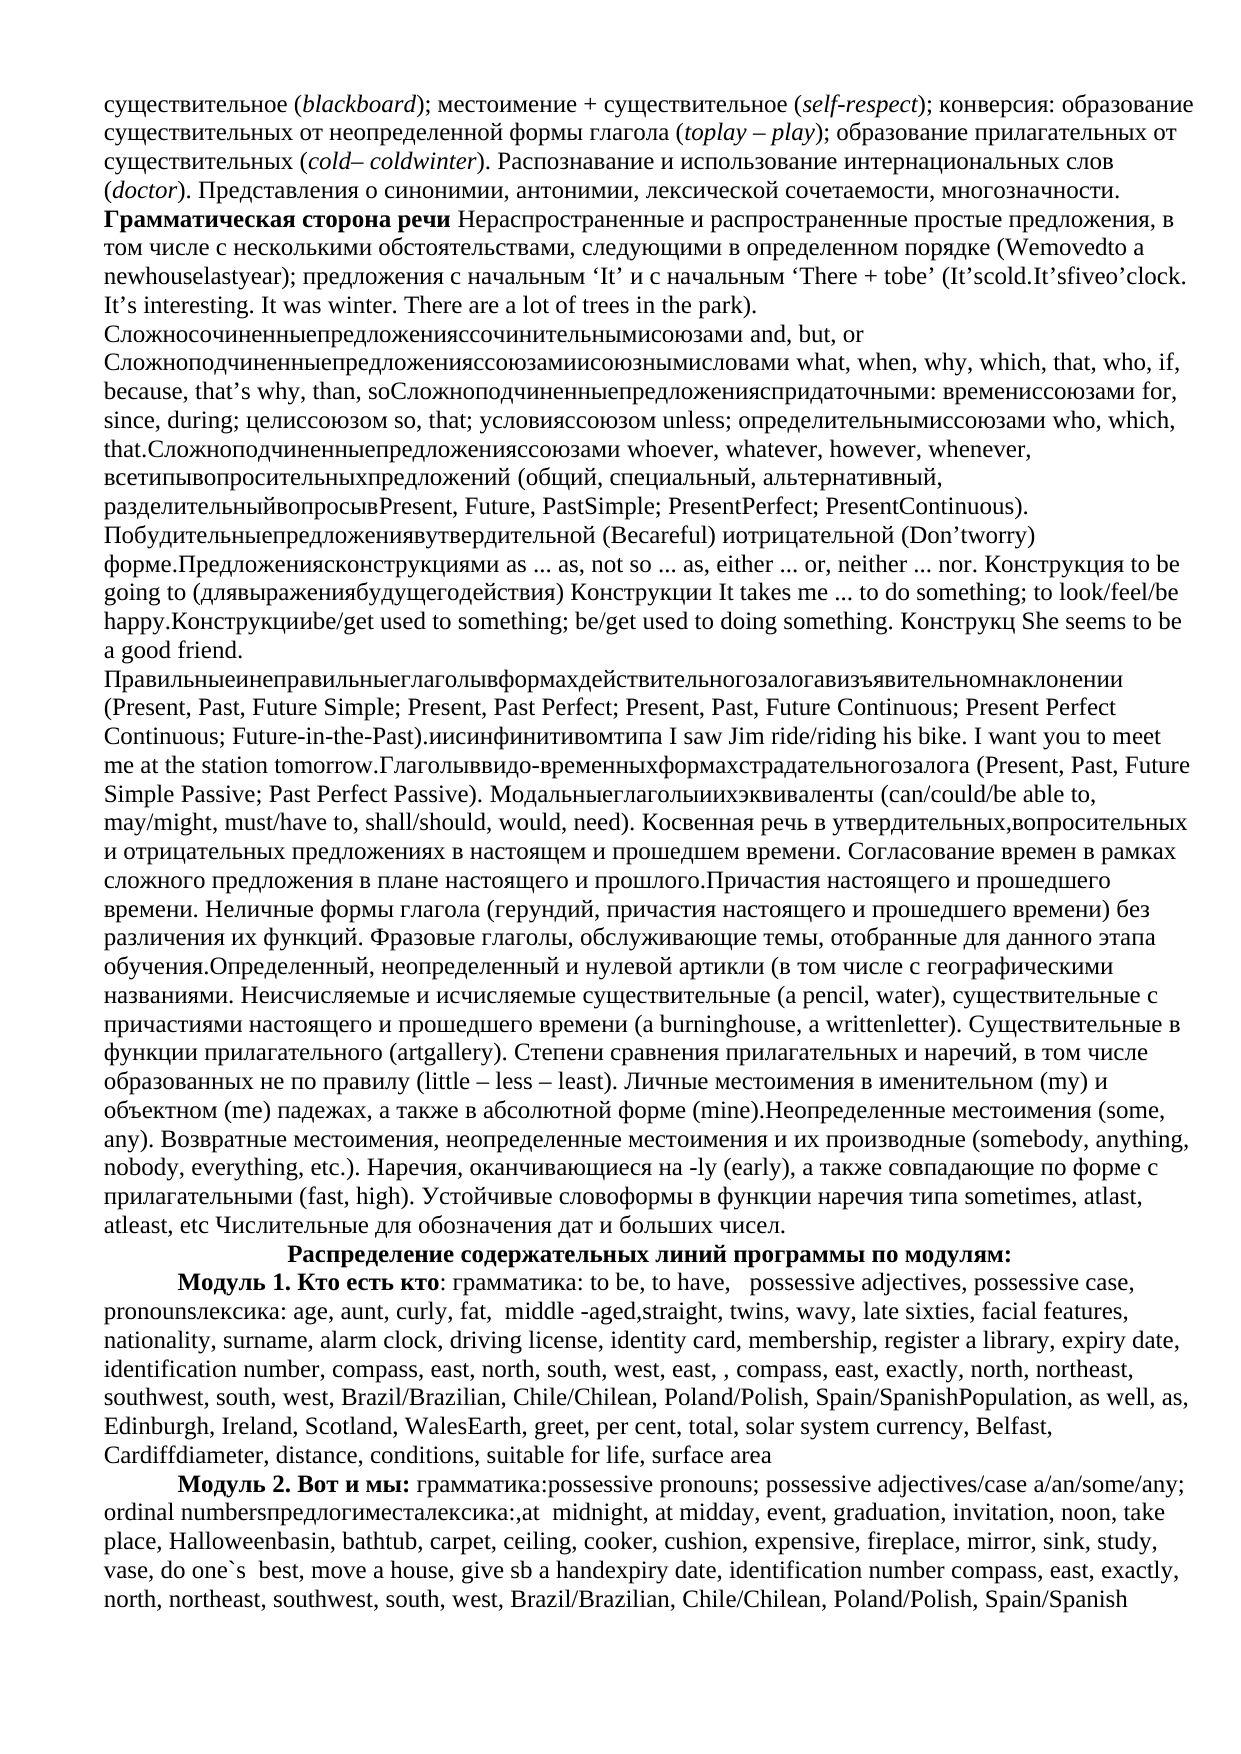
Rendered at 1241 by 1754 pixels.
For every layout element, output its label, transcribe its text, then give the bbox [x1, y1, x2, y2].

text Грамматическая сторона речи Нераспространенные и распространенные простые предложения, в том числе с несколькими обстоятельствами, следующими в определенном порядке (Wemovedto a newhouselastyear); предложения с начальным ‘It’ и с начальным ‘There + tobe’ (It’scold.It’sfiveo’clock. It’s interesting. It was winter. There are a lot of trees in the park). Сложносочиненныепредложенияссочинительнымисоюзами and, but, or Сложноподчиненныепредложенияссоюзамиисоюзнымисловами what, when, why, which, that, who, if, because, that’s why, than, soСложноподчиненныепредложенияспридаточными: времениссоюзами for, since, during; целиссоюзом so, that; условияссоюзом unless; определительнымиссоюзами who, which, that.Сложноподчиненныепредложенияссоюзами whoever, whatever, however, whenever, всетипывопросительныхпредложений (общий, специальный, альтернативный, разделительныйвопросывPresent, Future, PastSimple; PresentPerfect; PresentContinuous). Побудительныепредложениявутвердительной (Becareful) иотрицательной (Don’tworry) форме.Предложениясконструкциями as ... as, not so ... as, either ... or, neither ... nor. Конструкция to be going to (длявыражениябудущегодействия) Конструкции It takes me ... to do something; to look/feel/be happy.Конструкцииbe/get used to something; be/get used to doing something. Конструкц She seems to be a good friend. Правильныеинеправильныеглаголывформахдействительногозалогавизъявительномнаклонении (Present, Past, Future Simple; Present, Past Perfect; Present, Past, Future Continuous; Present Perfect Continuous; Future-in-the-Past).иисинфинитивомтипа I saw Jim ride/riding his bike. I want you to meet me at the station tomorrow.Глаголыввидо-временныхформахстрадательногозалога (Present, Past, Future Simple Passive; Past Perfect Passive). Модальныеглаголыиихэквиваленты (can/could/be able to, may/might, must/have to, shall/should, would, need). Косвенная речь в утвердительных,вопросительных и отрицательных предложениях в настоящем и прошедшем времени. Согласование времен в рамках сложного предложения в плане настоящего и прошлого.Причастия настоящего и прошедшего времени. Неличные формы глагола (герундий, причастия настоящего и прошедшего времени) без различения их функций. Фразовые глаголы, обслуживающие темы, отобранные для данного этапа обучения.Определенный, неопределенный и нулевой артикли (в том числе c географическими названиями. Неисчисляемые и исчисляемые существительные (a pencil, water), существительные с причастиями настоящего и прошедшего времени (a burninghouse, a writtenletter). Существительные в функции прилагательного (artgallery). Степени сравнения прилагательных и наречий, в том числе образованных не по правилу (little – less – least). Личные местоимения в именительном (my) и объектном (me) падежах, а также в абсолютной форме (mine).Неопределенные местоимения (some, any). Возвратные местоимения, неопределенные местоимения и их производные (somebody, anything, nobody, everything, etc.). Наречия, оканчивающиеся на -ly (early), а также совпадающие по форме с прилагательными (fast, high). Устойчивые словоформы в функции наречия типа sometimes, atlast, atleast, etc Числительные для обозначения дат и больших чисел. [103, 204, 1196, 1239]
text Модуль 1. Кто есть кто: грамматика: to be, to have, possessive adjectives, possessive case, pronounsлексика: age, aunt, curly, fat, middle -aged,straight, twins, wavy, late sixties, facial features, nationality, surname, alarm clock, driving license, identity card, membership, register a library, expiry date, identification number, compass, east, north, south, west, east, , compass, east, exactly, north, northeast, southwest, south, west, Brazil/Brazilian, Chile/Chilean, Poland/Polish, Spain/SpanishPopulation, as well, as, Edinburgh, Ireland, Scotland, WalesEarth, greet, per cent, total, solar system currency, Belfast, Cardiffdiameter, distance, conditions, suitable for life, surface area [103, 1267, 1196, 1469]
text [103, 89, 1196, 204]
text Распределение содержательных линий программы по модулям: [103, 1239, 1196, 1267]
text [103, 1469, 1196, 1612]
